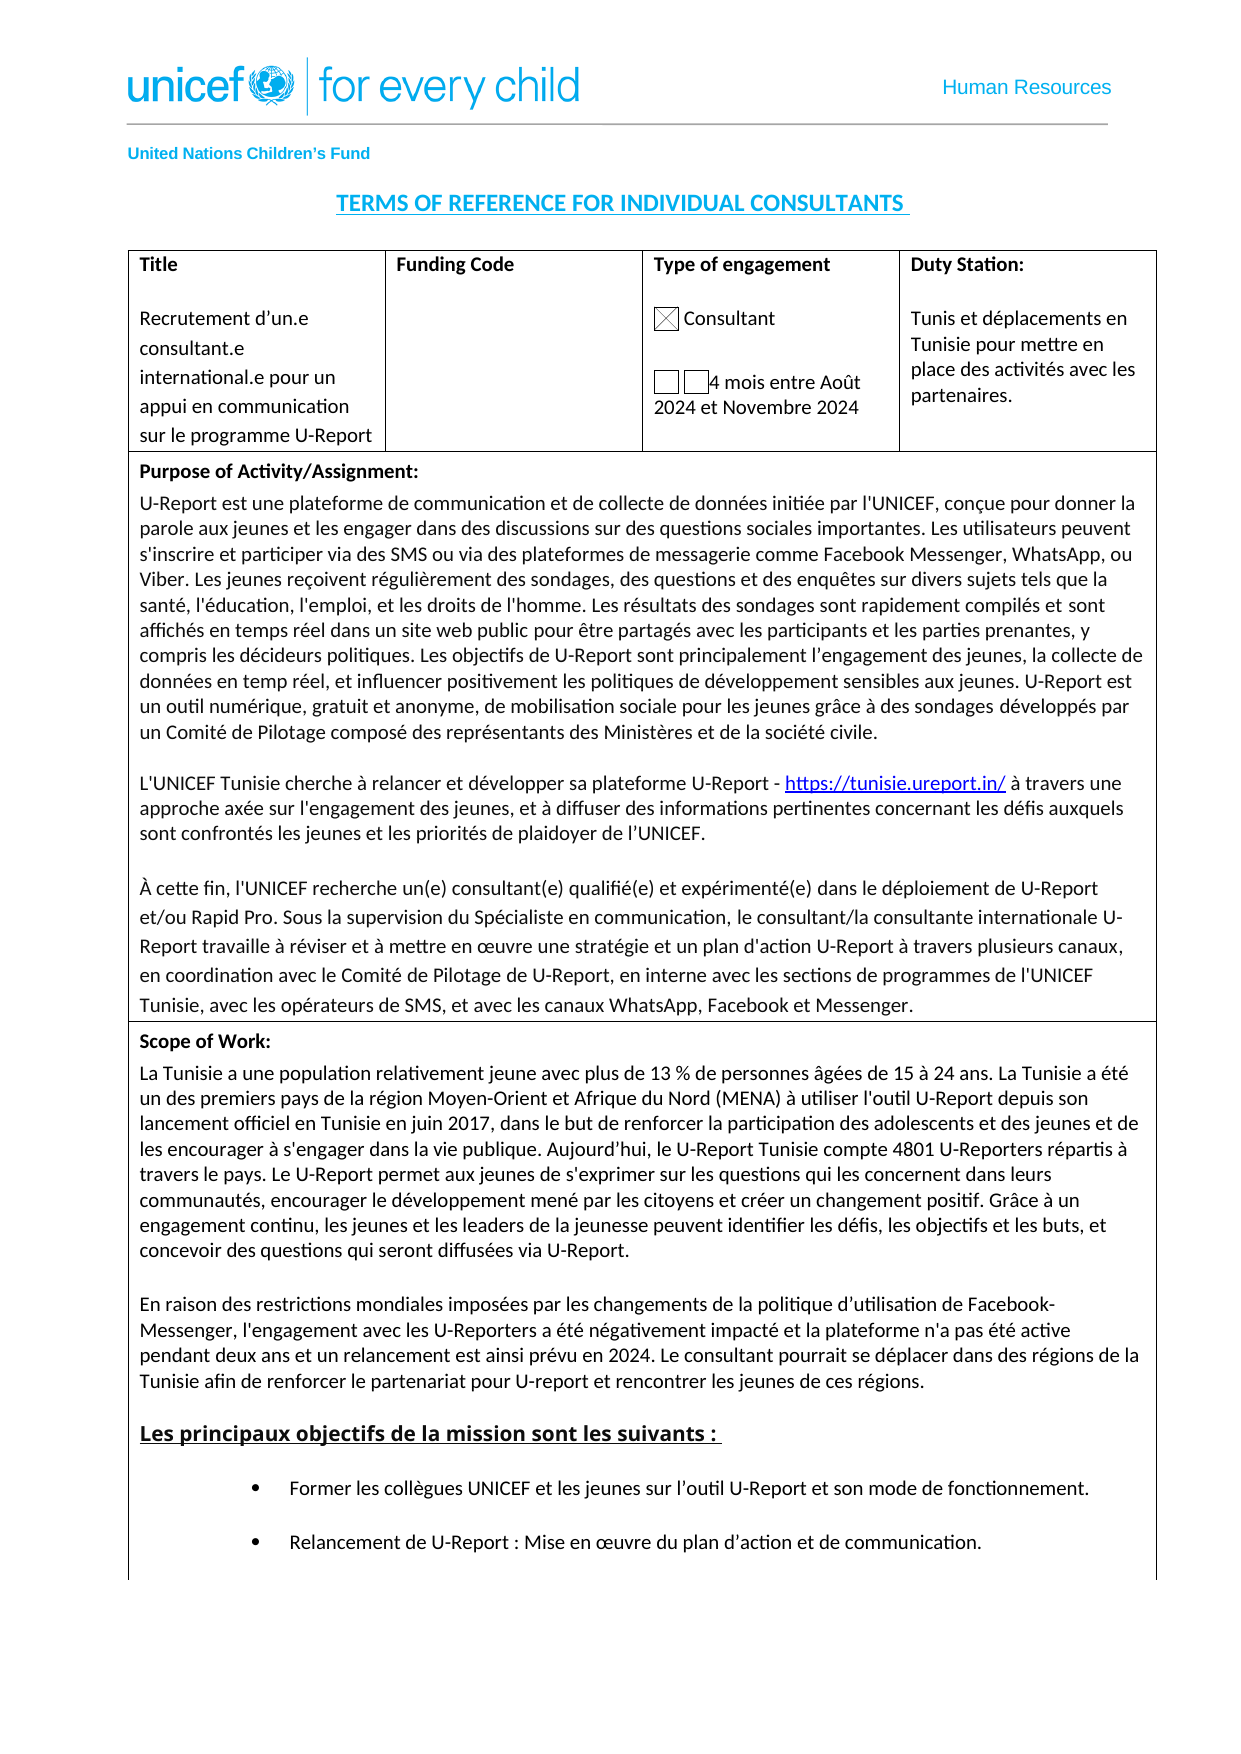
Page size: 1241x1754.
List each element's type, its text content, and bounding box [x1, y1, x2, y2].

table_header Funding Code [386, 251, 642, 451]
table_cell Purpose of Activity/Assignment: U-Report est une plateforme de communication et de collecte de données initiée par l'UNICEF, conçue pour donner la parole aux jeunes et les engager dans des discussions sur des questions sociales importantes. Les utilisateurs peuvent s'inscrire et participer via des SMS ou via des plateformes de messagerie comme Facebook Messenger, WhatsApp, ou Viber. Les jeunes reçoivent régulièrement des sondages, des questions et des enquêtes sur divers sujets tels que la santé, l'éducation, l'emploi, et les droits de l'homme. Les résultats des sondages sont rapidement compilés et sont affichés en temps réel dans un site web public pour être partagés avec les participants et les parties prenantes, y compris les décideurs politiques. Les objectifs de U-Report sont principalement l’engagement des jeunes, la collecte de données en temp réel, et influencer positivement les politiques de développement sensibles aux jeunes. U-Report est un outil numérique, gratuit et anonyme, de mobilisation sociale pour les jeunes grâce à des sondages développés par un Comité de Pilotage composé des représentants des Ministères et de la société civile. L'UNICEF Tunisie cherche à relancer et développer sa plateforme U-Report - https://tunisie.ureport.in/ à travers une approche axée sur l'engagement des jeunes, et à diffuser des informations pertinentes concernant les défis auxquels sont confrontés les jeunes et les priorités de plaidoyer de l’UNICEF. À cette fin, l'UNICEF recherche un(e) consultant(e) qualifié(e) et expérimenté(e) dans le déploiement de U-Report et/ou Rapid Pro. Sous la supervision du Spécialiste en communication, le consultant/la consultante internationale U-Report travaille à réviser et à mettre en œuvre une stratégie et un plan d'action U-Report à travers plusieurs canaux, en coordination avec le Comité de Pilotage de U-Report, en interne avec les sections de programmes de l'UNICEF Tunisie, avec les opérateurs de SMS, et avec les canaux WhatsApp, Facebook et Messenger. [129, 452, 1156, 1021]
table_header Type of engagement Consultant 4 mois entre Août 2024 et Novembre 2024 [643, 251, 899, 451]
picture [112, 47, 588, 122]
text TERMS OF REFERENCE FOR INDIVIDUAL CONSULTANTS [127, 187, 1113, 218]
table_header Title Recrutement d’un.e consultant.e international.e pour un appui en communication sur le programme U-Report [129, 251, 385, 451]
table_header Duty Station: Tunis et déplacements en Tunisie pour mettre en place des activités avec les partenaires. [900, 251, 1156, 451]
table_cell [129, 1022, 1156, 1580]
